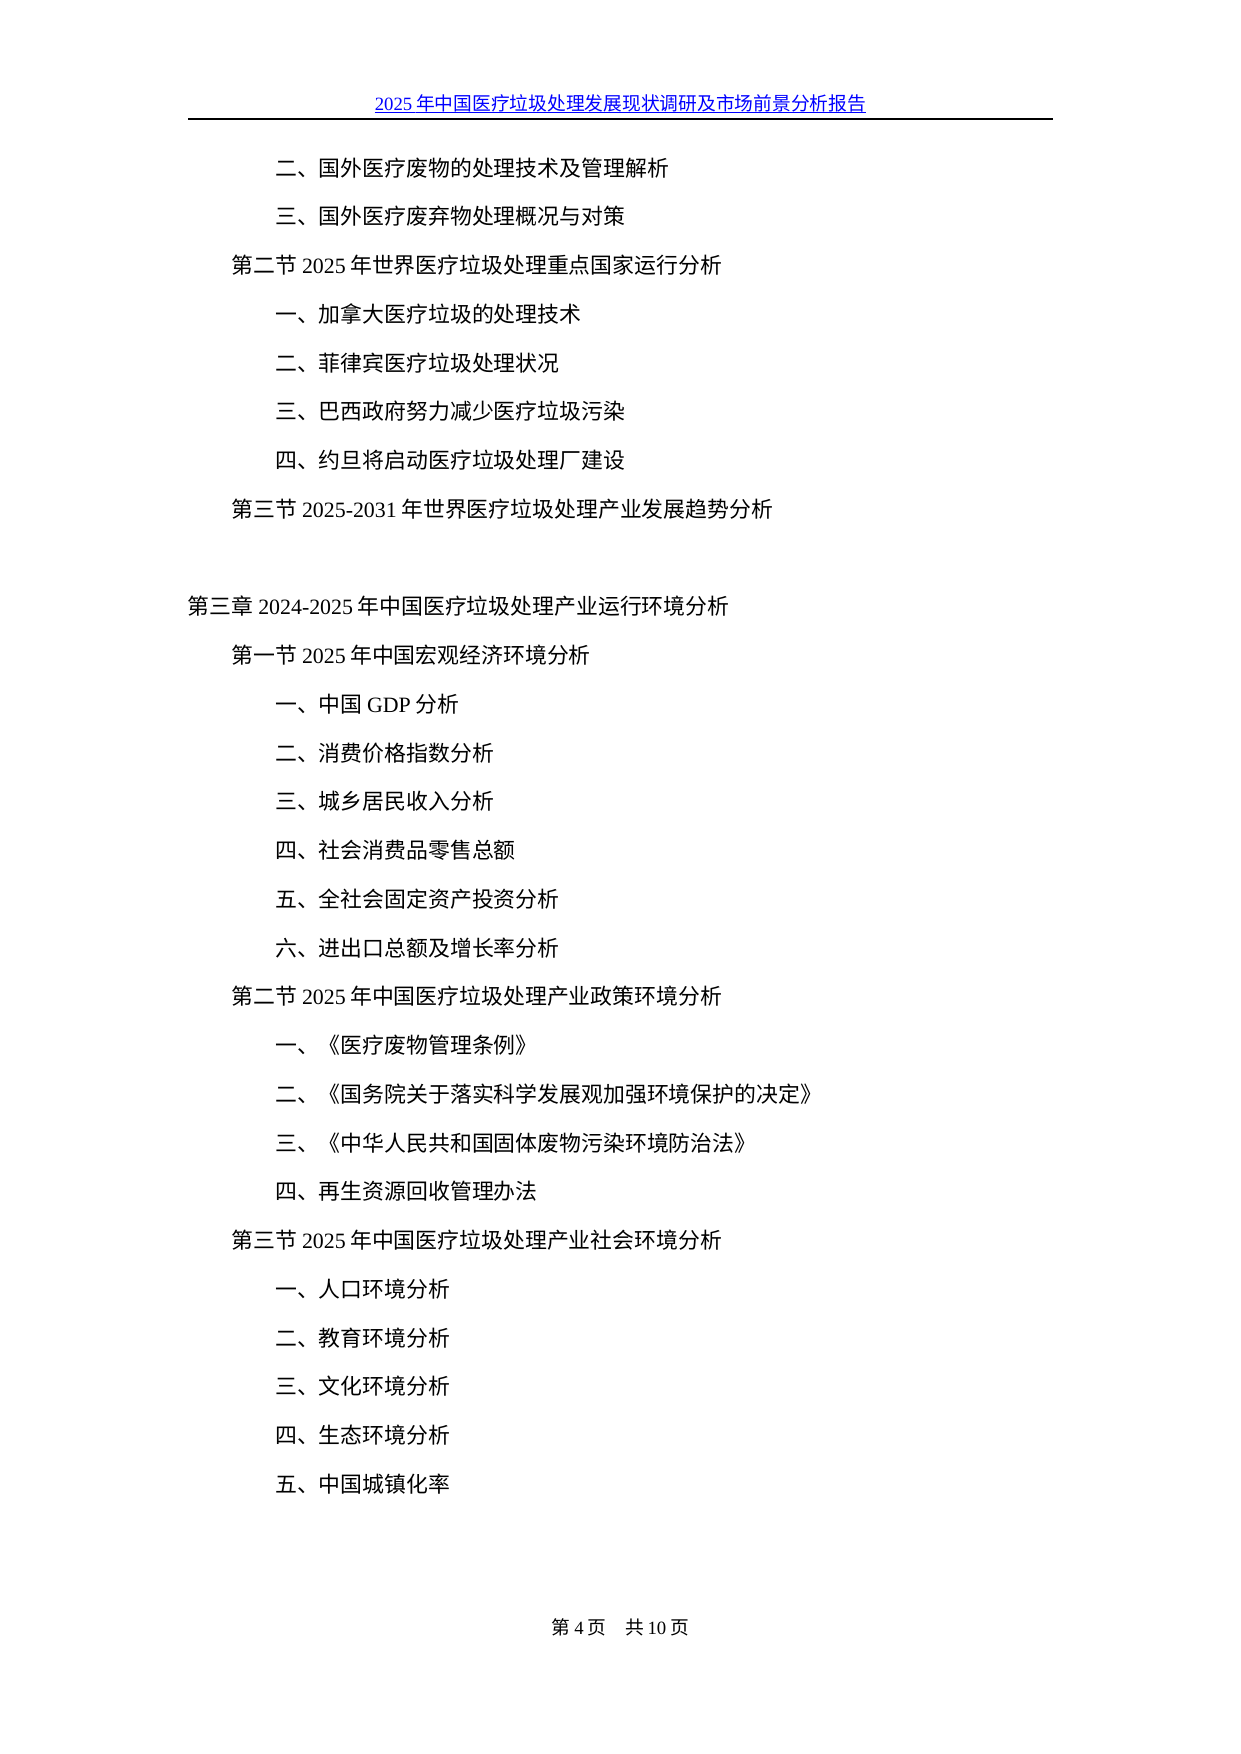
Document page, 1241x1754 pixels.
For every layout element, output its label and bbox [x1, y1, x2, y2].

text [187, 150, 1053, 1499]
